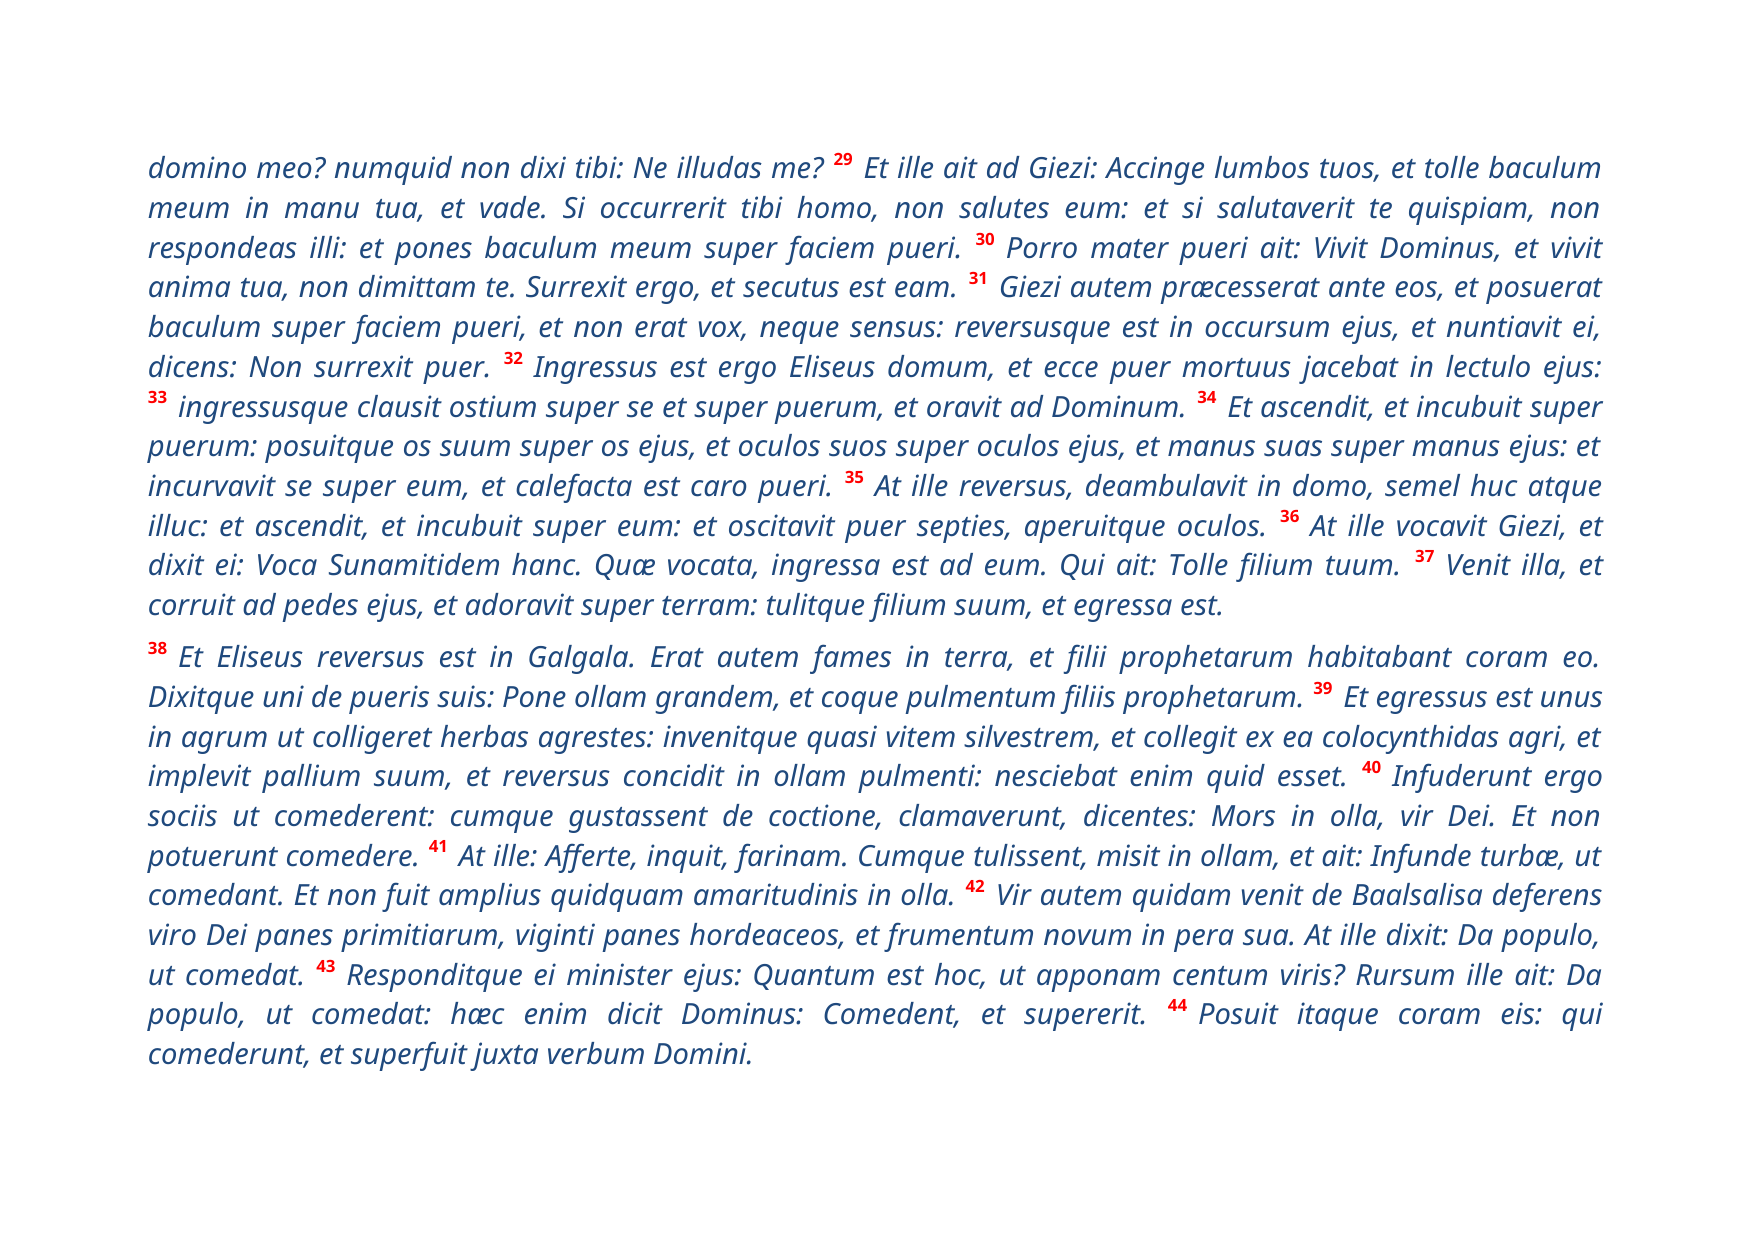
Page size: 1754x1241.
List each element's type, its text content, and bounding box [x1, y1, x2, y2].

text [148, 148, 1606, 624]
text 38 Et Eliseus reversus est in Galgala. Erat autem fames in terra, et filii prophetarum habitabant coram eo. Dixitque uni de pueris suis: Pone ollam grandem, et coque pulmentum filiis prophetarum. 39 Et egressus est unus in agrum ut colligeret herbas agrestes: invenitque quasi vitem silvestrem, et collegit ex ea colocynthidas agri, et implevit pallium suum, et reversus concidit in ollam pulmenti: nesciebat enim quid esset. 40 Infuderunt ergo sociis ut comederent: cumque gustassent de coctione, clamaverunt, dicentes: Mors in olla, vir Dei. Et non potuerunt comedere. 41 At ille: Afferte, inquit, farinam. Cumque tulissent, misit in ollam, et ait: Infunde turbæ, ut comedant. Et non fuit amplius quidquam amaritudinis in olla. 42 Vir autem quidam venit de Baalsalisa deferens viro Dei panes primitiarum, viginti panes hordeaceos, et frumentum novum in pera sua. At ille dixit: Da populo, ut comedat. 43 Responditque ei minister ejus: Quantum est hoc, ut apponam centum viris? Rursum ille ait: Da populo, ut comedat: hæc enim dicit Dominus: Comedent, et supererit. 44 Posuit itaque coram eis: qui comederunt, et superfuit juxta verbum Domini. [148, 636, 1606, 1073]
